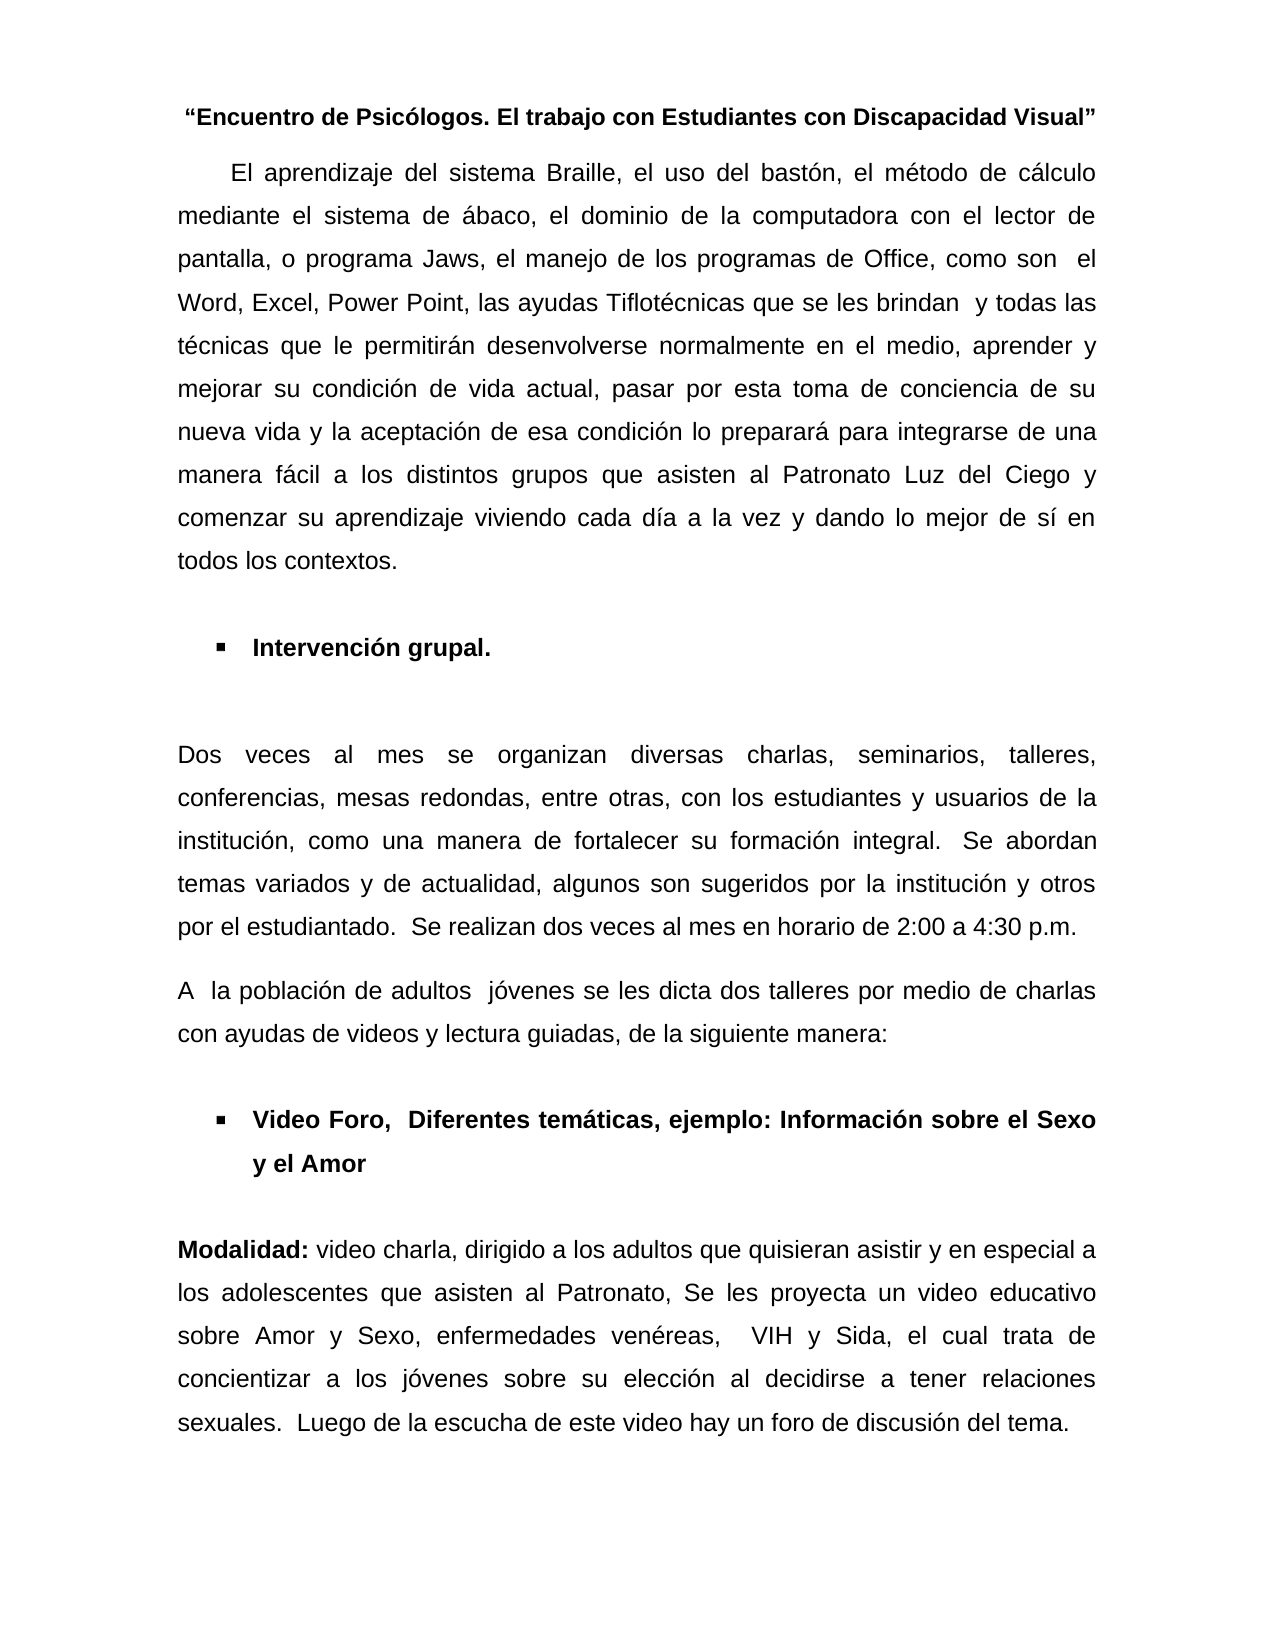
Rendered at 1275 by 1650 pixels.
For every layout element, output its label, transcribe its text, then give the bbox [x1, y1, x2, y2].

list A la población de adultos jóvenes se les dicta dos talleres por medio de charlas con ayudas de videos y lectura guiadas, de la siguiente manera: [177, 976, 1098, 1048]
text Dos veces al mes se organizan diversas charlas, seminarios, talleres, conferencias, mesas redondas, entre otras, con los estudiantes y usuarios de la institución, como una manera de fortalecer su formación integral. Se abordan temas variados y de actualidad, algunos son sugeridos por la institución y otros por el estudiantado. Se realizan dos veces al mes en horario de 2:00 a 4:30 p.m. [177, 740, 1098, 941]
list Modalidad: video charla, dirigido a los adultos que quisieran asistir y en especial a los adolescentes que asisten al Patronato, Se les proyecta un video educativo sobre Amor y Sexo, enfermedades venéreas, VIH y Sida, el cual trata de concientizar a los jóvenes sobre su elección al decidirse a tener relaciones sexuales. Luego de la escucha de este video hay un foro de discusión del tema. [177, 1235, 1098, 1436]
list Intervención grupal. [215, 632, 1098, 661]
text El aprendizaje del sistema Braille, el uso del bastón, el método de cálculo mediante el sistema de ábaco, el dominio de la computadora con el lector de pantalla, o programa Jaws, el manejo de los programas de Office, como son el Word, Excel, Power Point, las ayudas Tiflotécnicas que se les brindan y todas las técnicas que le permitirán desenvolverse normalmente en el medio, aprender y mejorar su condición de vida actual, pasar por esta toma de conciencia de su nueva vida y la aceptación de esa condición lo preparará para integrarse de una manera fácil a los distintos grupos que asisten al Patronato Luz del Ciego y comenzar su aprendizaje viviendo cada día a la vez y dando lo mejor de sí en todos los contextos. [177, 158, 1098, 575]
list Video Foro, Diferentes temáticas, ejemplo: Información sobre el Sexo y el Amor [215, 1106, 1098, 1177]
